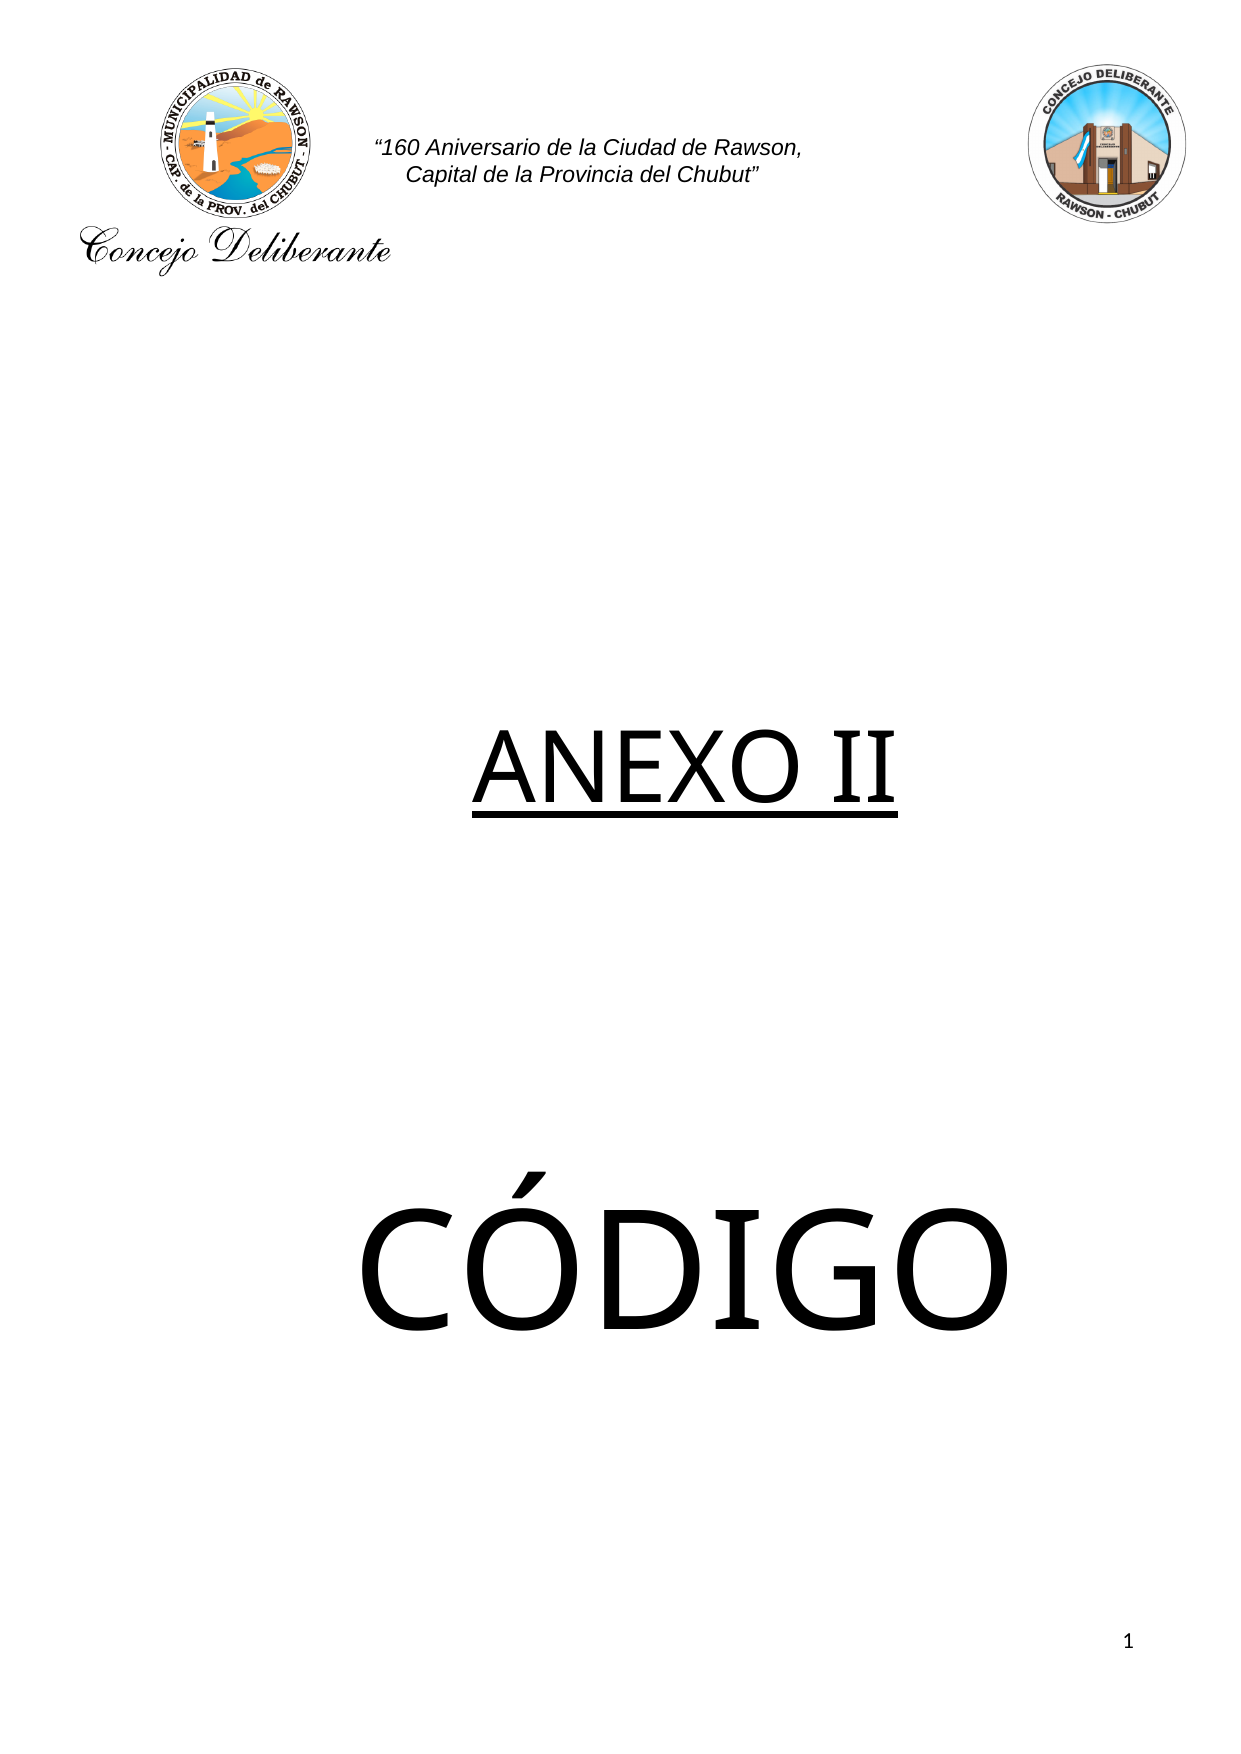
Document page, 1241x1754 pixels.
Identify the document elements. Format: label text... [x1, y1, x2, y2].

picture [998, 29, 1216, 255]
text ANEXO II [236, 696, 1134, 832]
text CÓDIGO [236, 1151, 1134, 1378]
picture [75, 68, 394, 281]
